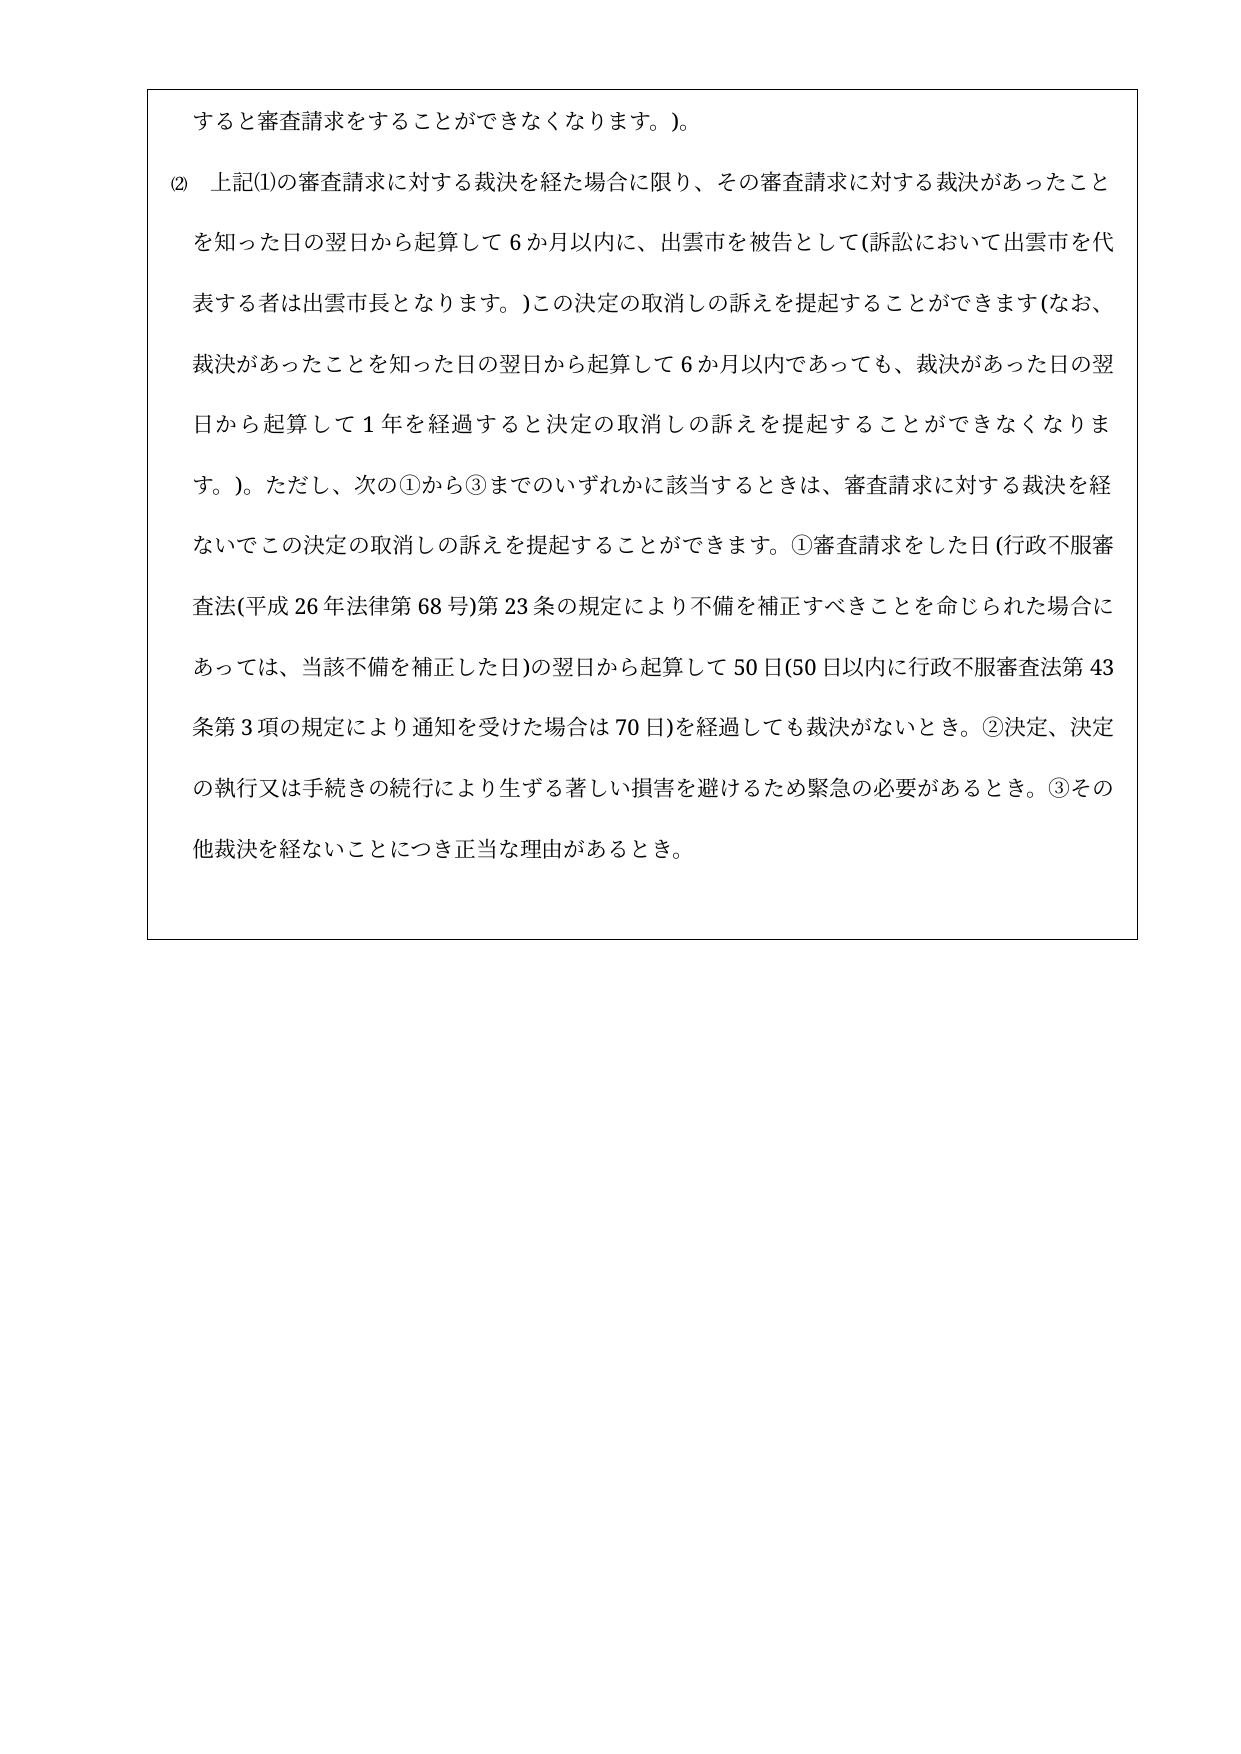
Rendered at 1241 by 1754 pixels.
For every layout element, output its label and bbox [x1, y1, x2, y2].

table_header [148, 90, 1137, 939]
